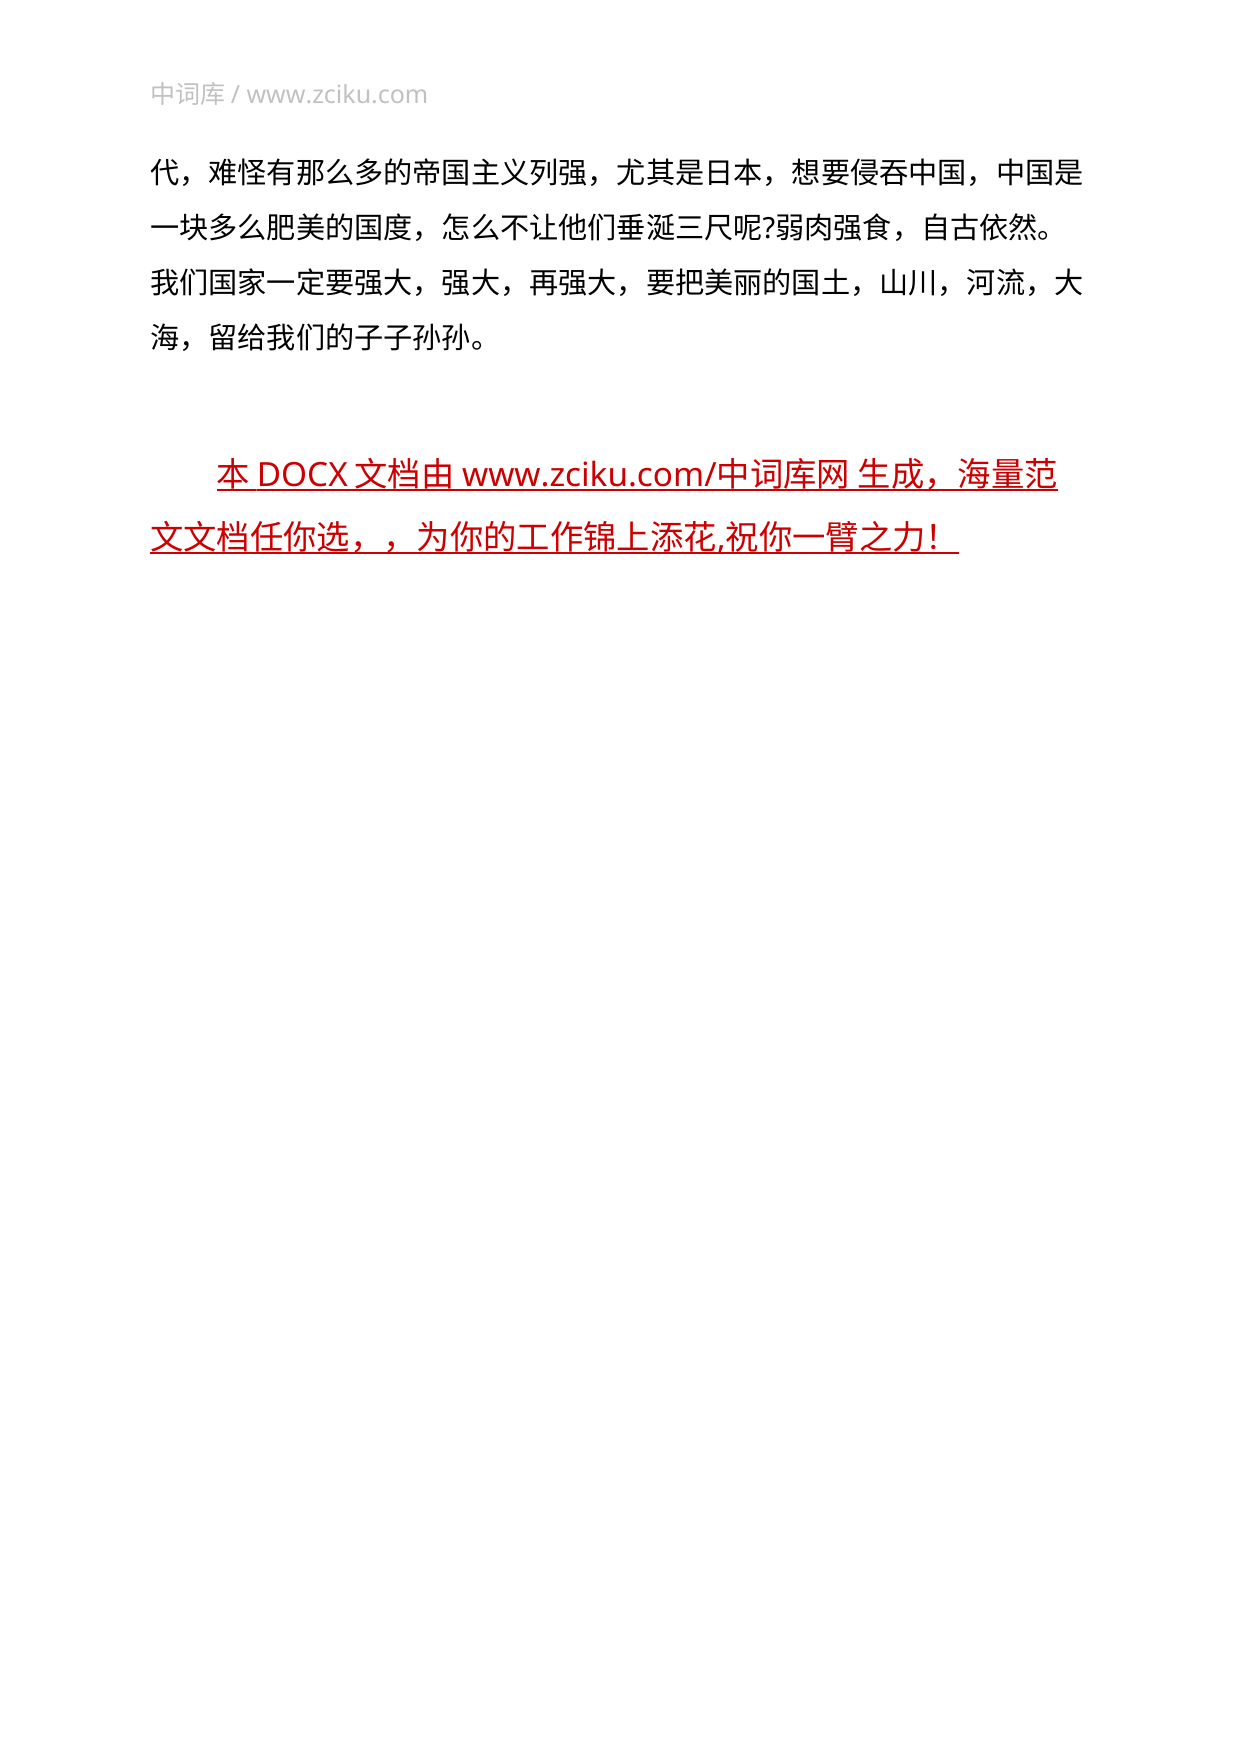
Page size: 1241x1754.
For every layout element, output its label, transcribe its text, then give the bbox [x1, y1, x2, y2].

text 本DOCX文档由 www.zciku.com/中词库网 生成，海量范文文档任你选，，为你的工作锦上添花,祝你一臂之力！ [150, 448, 1090, 559]
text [150, 150, 1090, 357]
